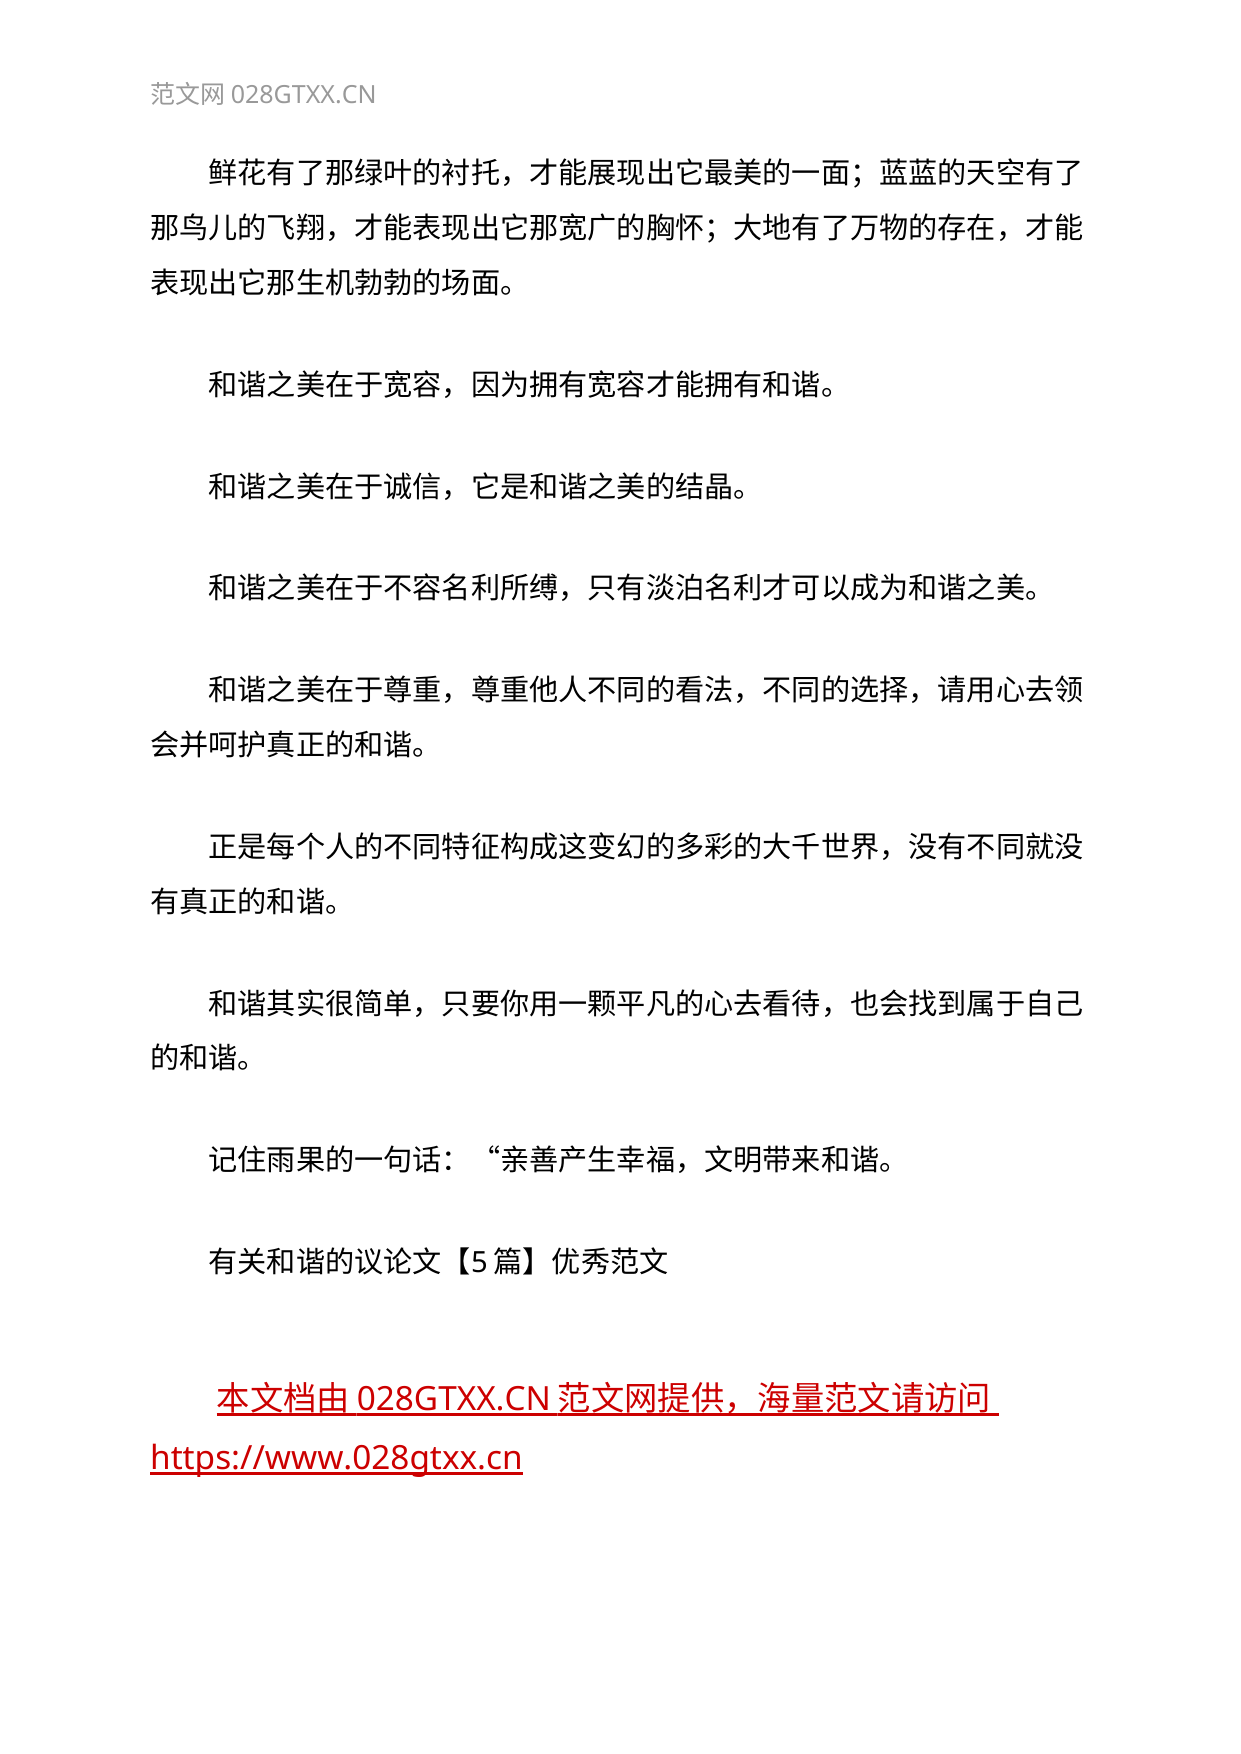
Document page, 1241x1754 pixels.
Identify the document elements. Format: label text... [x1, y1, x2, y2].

text 和谐之美在于尊重，尊重他人不同的看法，不同的选择，请用心去领会并呵护真正的和谐。 [150, 667, 1090, 764]
text 和谐之美在于不容名利所缚，只有淡泊名利才可以成为和谐之美。 [150, 565, 1090, 607]
text 鲜花有了那绿叶的衬托，才能展现出它最美的一面；蓝蓝的天空有了那鸟儿的飞翔，才能表现出它那宽广的胸怀；大地有了万物的存在，才能表现出它那生机勃勃的场面。 [150, 150, 1090, 302]
text 有关和谐的议论文【5篇】优秀范文 [150, 1239, 1090, 1281]
text 和谐之美在于宽容，因为拥有宽容才能拥有和谐。 [150, 362, 1090, 404]
text 本文档由028GTXX.CN范文网提供，海量范文请访问 https://www.028gtxx.cn [150, 1372, 1090, 1479]
text 和谐之美在于诚信，它是和谐之美的结晶。 [150, 463, 1090, 506]
text 正是每个人的不同特征构成这变幻的多彩的大千世界，没有不同就没有真正的和谐。 [150, 823, 1090, 921]
text 记住雨果的一句话：“亲善产生幸福，文明带来和谐。 [150, 1137, 1090, 1179]
text 和谐其实很简单，只要你用一颗平凡的心去看待，也会找到属于自己的和谐。 [150, 980, 1090, 1077]
